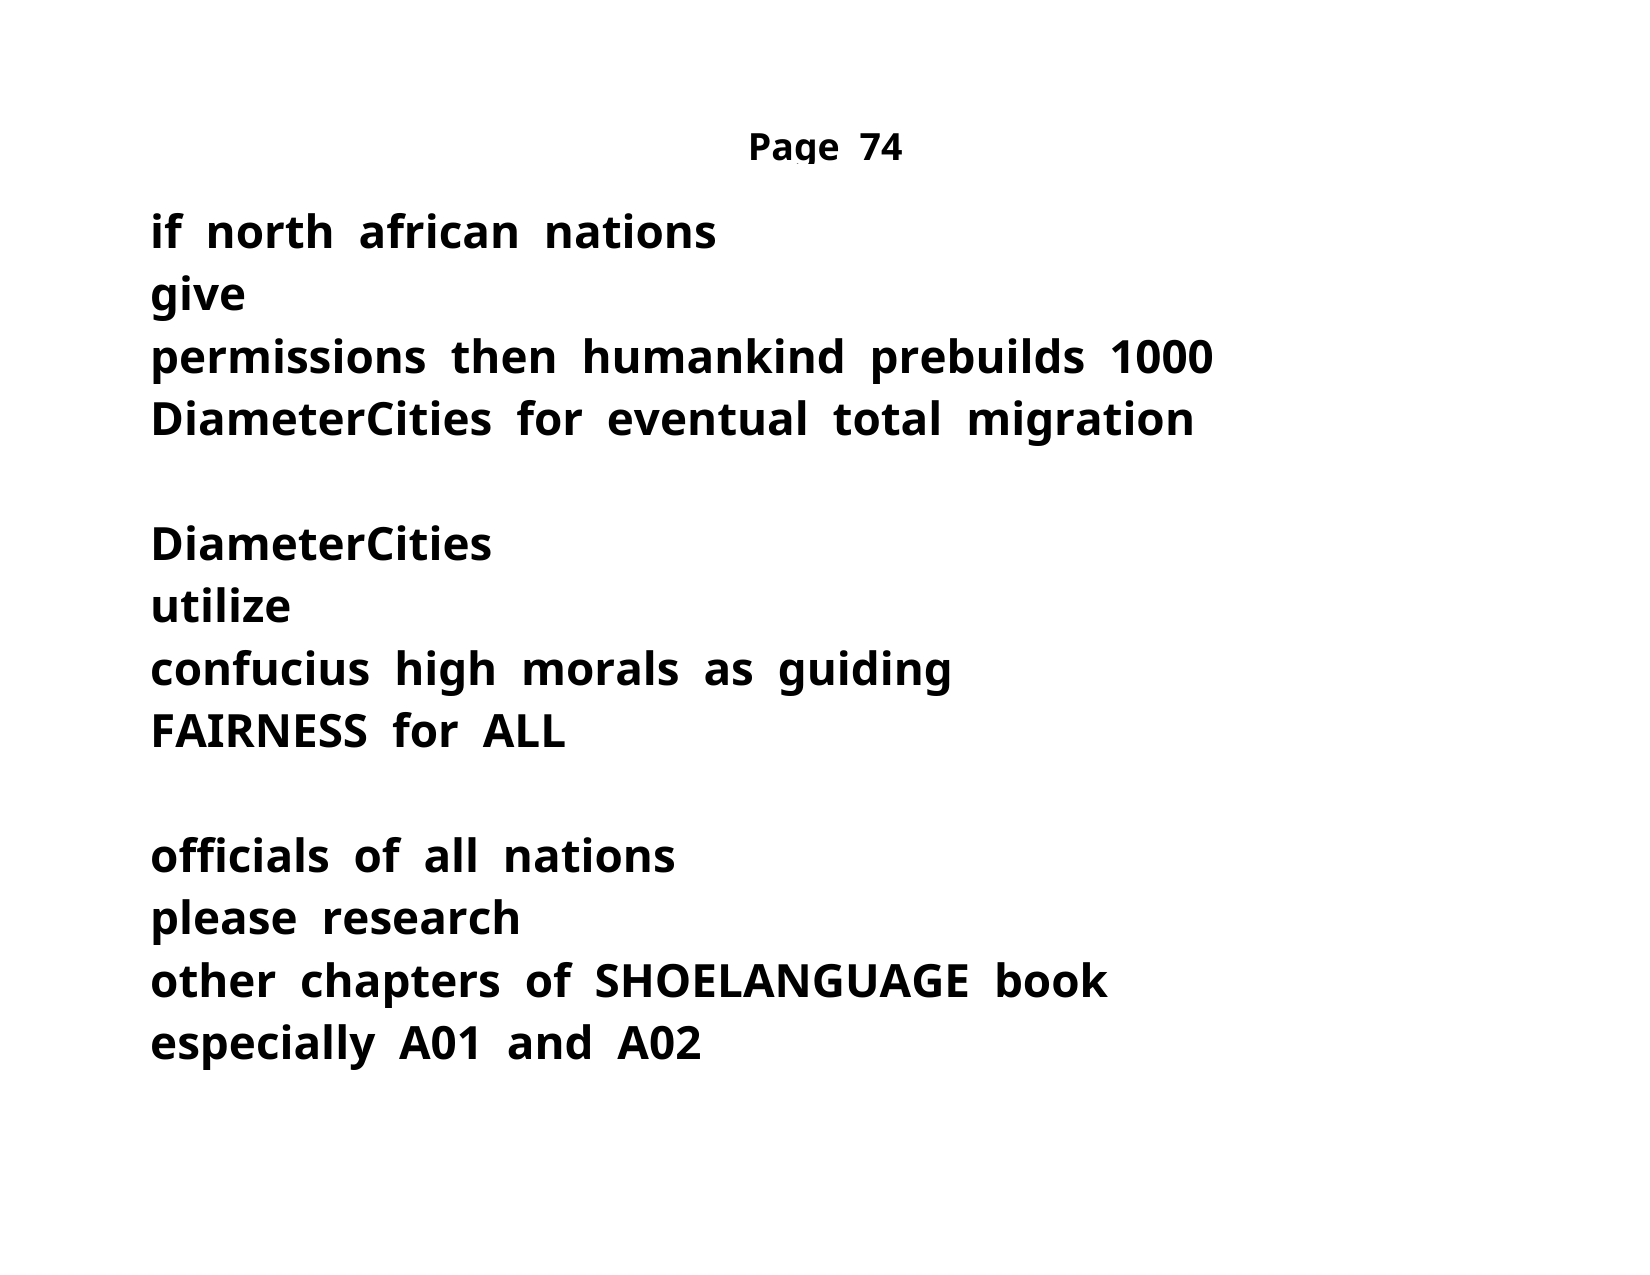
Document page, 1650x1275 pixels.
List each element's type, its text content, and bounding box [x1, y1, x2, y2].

text other chapters of SHOELANGUAGE book [150, 948, 1500, 1011]
text DiameterCities [150, 511, 1500, 574]
text please research [150, 886, 1500, 948]
text officials of all nations [150, 823, 1500, 886]
text DiameterCities for eventual total migration [150, 387, 1500, 449]
text FAIRNESS for ALL [150, 699, 1500, 761]
text give [150, 262, 1500, 324]
text if north african nations [150, 199, 1500, 262]
text permissions then humankind prebuilds 1000 [150, 324, 1500, 387]
text especially A01 and A02 [150, 1011, 1500, 1073]
text confucius high morals as guiding [150, 636, 1500, 699]
text utilize [150, 574, 1500, 636]
